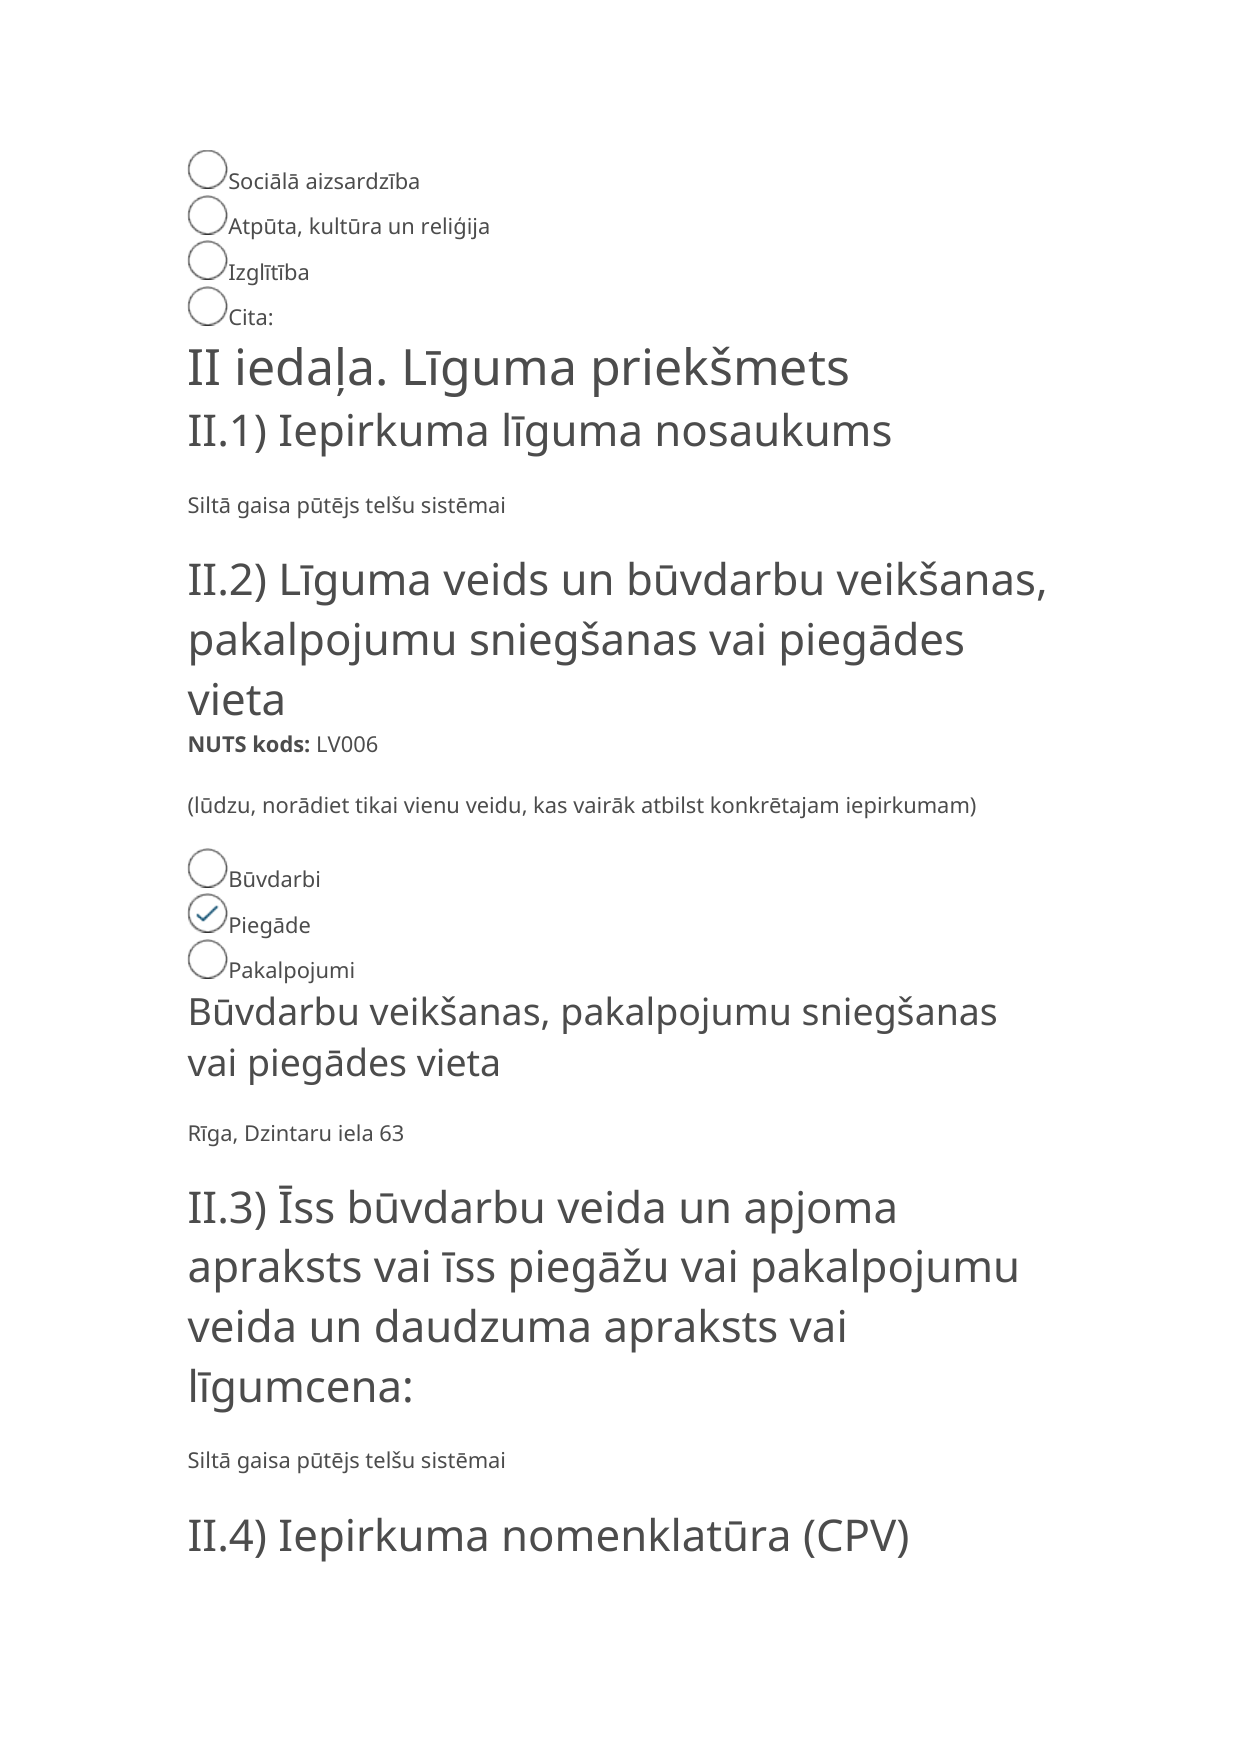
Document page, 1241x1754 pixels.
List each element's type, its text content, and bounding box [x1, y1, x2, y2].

text (lūdzu, norādiet tikai vienu veidu, kas vairāk atbilst konkrētajam iepirkumam) [187, 788, 1053, 819]
picture [187, 286, 229, 326]
picture [187, 939, 229, 979]
text II.1) Iepirkuma līguma nosaukums [187, 400, 1053, 459]
picture [187, 150, 229, 189]
picture [187, 195, 229, 235]
text Būvdarbi [187, 848, 1053, 894]
text Piegāde [187, 894, 1053, 939]
text NUTS kods: LV006 [187, 728, 1053, 759]
text Rīga, Dzintaru iela 63 [187, 1116, 1053, 1147]
picture [187, 848, 229, 888]
text Sociālā aizsardzība [187, 150, 1053, 195]
text Cita: [187, 286, 1053, 332]
text Siltā gaisa pūtējs telšu sistēmai [187, 488, 1053, 520]
text Izglītība [187, 241, 1053, 286]
text Būvdarbu veikšanas, pakalpojumu sniegšanas vai piegādes vieta [187, 985, 1053, 1087]
text Atpūta, kultūra un reliģija [187, 195, 1053, 241]
picture [187, 893, 229, 933]
text Pakalpojumi [187, 939, 1053, 985]
text II.4) Iepirkuma nomenklatūra (CPV) [187, 1504, 1053, 1564]
text II.2) Līguma veids un būvdarbu veikšanas, pakalpojumu sniegšanas vai piegādes vieta [187, 549, 1053, 728]
text Siltā gaisa pūtējs telšu sistēmai [187, 1444, 1053, 1475]
text II.3) Īss būvdarbu veida un apjoma apraksts vai īss piegāžu vai pakalpojumu veida un daudzuma apraksts vai līgumcena: [187, 1176, 1053, 1415]
text II iedaļa. Līguma priekšmets [187, 332, 1053, 400]
picture [187, 240, 229, 280]
